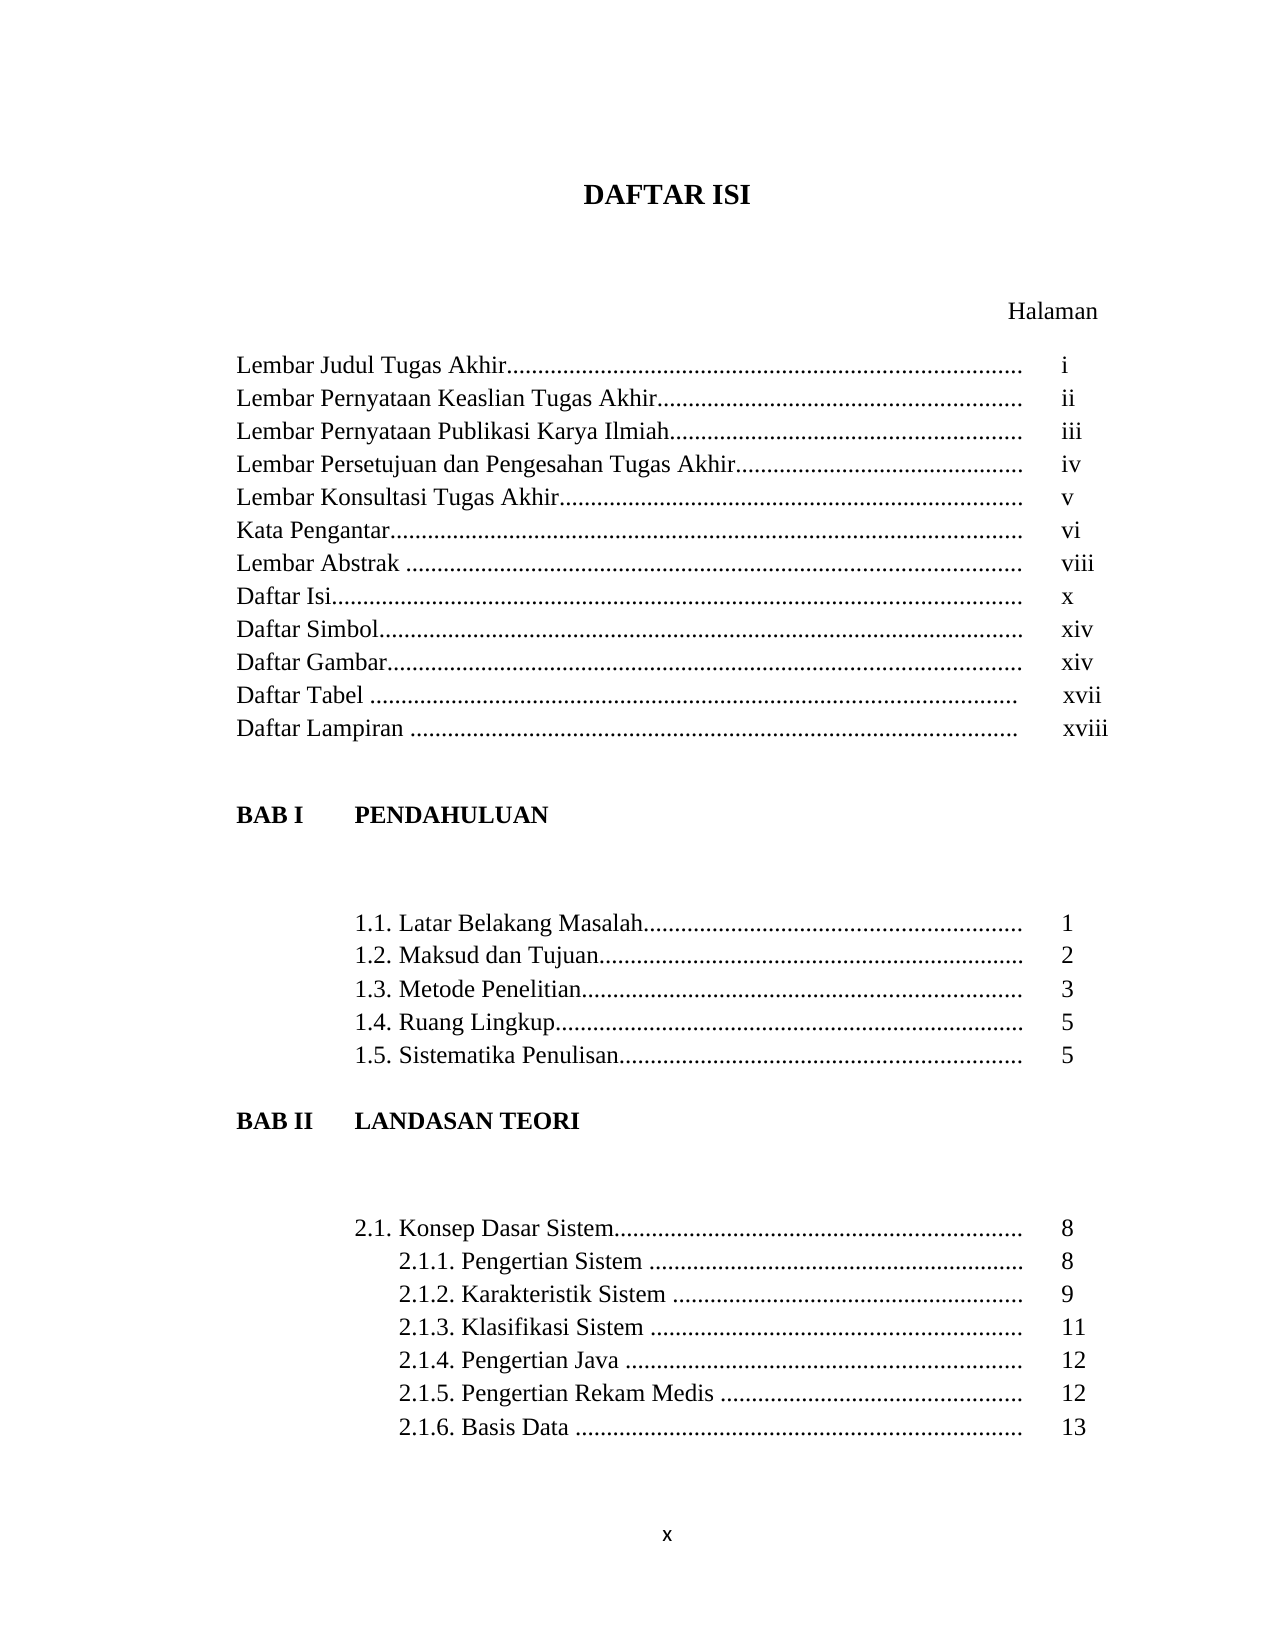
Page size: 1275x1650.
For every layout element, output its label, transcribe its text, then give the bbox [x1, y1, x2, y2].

list Metode Penelitian 3 [354, 974, 1098, 1002]
text Lembar Konsultasi Tugas Akhir v [236, 482, 1098, 511]
text Lembar Pernyataan Keaslian Tugas Akhir ii [236, 383, 1098, 412]
text Daftar Lampiran xviii [236, 713, 1122, 742]
list 2.1.3. Klasifikasi Sistem 11 [399, 1312, 1098, 1341]
text Kata Pengantar vi [236, 515, 1098, 544]
list 2.1.1. Pengertian Sistem 8 [399, 1246, 1098, 1275]
text DAFTAR ISI [236, 177, 1098, 211]
list Maksud dan Tujuan 2 [354, 941, 1098, 969]
list BAB II LANDASAN TEORI [236, 1106, 1098, 1134]
list 2.1.5. Pengertian Rekam Medis 12 [399, 1378, 1098, 1407]
list 2.1.2. Karakteristik Sistem 9 [399, 1279, 1098, 1308]
list 2.1.4. Pengertian Java 12 [399, 1346, 1098, 1374]
list Konsep Dasar Sistem 8 [354, 1213, 1098, 1242]
text Daftar Tabel xvii [236, 680, 1122, 709]
list 2.1.6. Basis Data 13 [399, 1412, 1098, 1440]
text Lembar Abstrak viii [236, 548, 1098, 577]
text Daftar Simbol xiv [236, 614, 1098, 643]
text Lembar Pernyataan Publikasi Karya Ilmiah iii [236, 416, 1098, 444]
list Latar Belakang Masalah 1 [354, 908, 1098, 936]
text Lembar Judul Tugas Akhir i [236, 350, 1098, 378]
text Daftar Isi x [236, 581, 1098, 610]
list Sistematika Penulisan 5 [354, 1040, 1098, 1068]
text Halaman [236, 296, 1098, 325]
text Daftar Gambar xiv [236, 647, 1098, 676]
list Ruang Lingkup 5 [354, 1007, 1098, 1035]
list BAB I PENDAHULUAN [236, 800, 1098, 829]
text Lembar Persetujuan dan Pengesahan Tugas Akhir iv [236, 449, 1098, 478]
